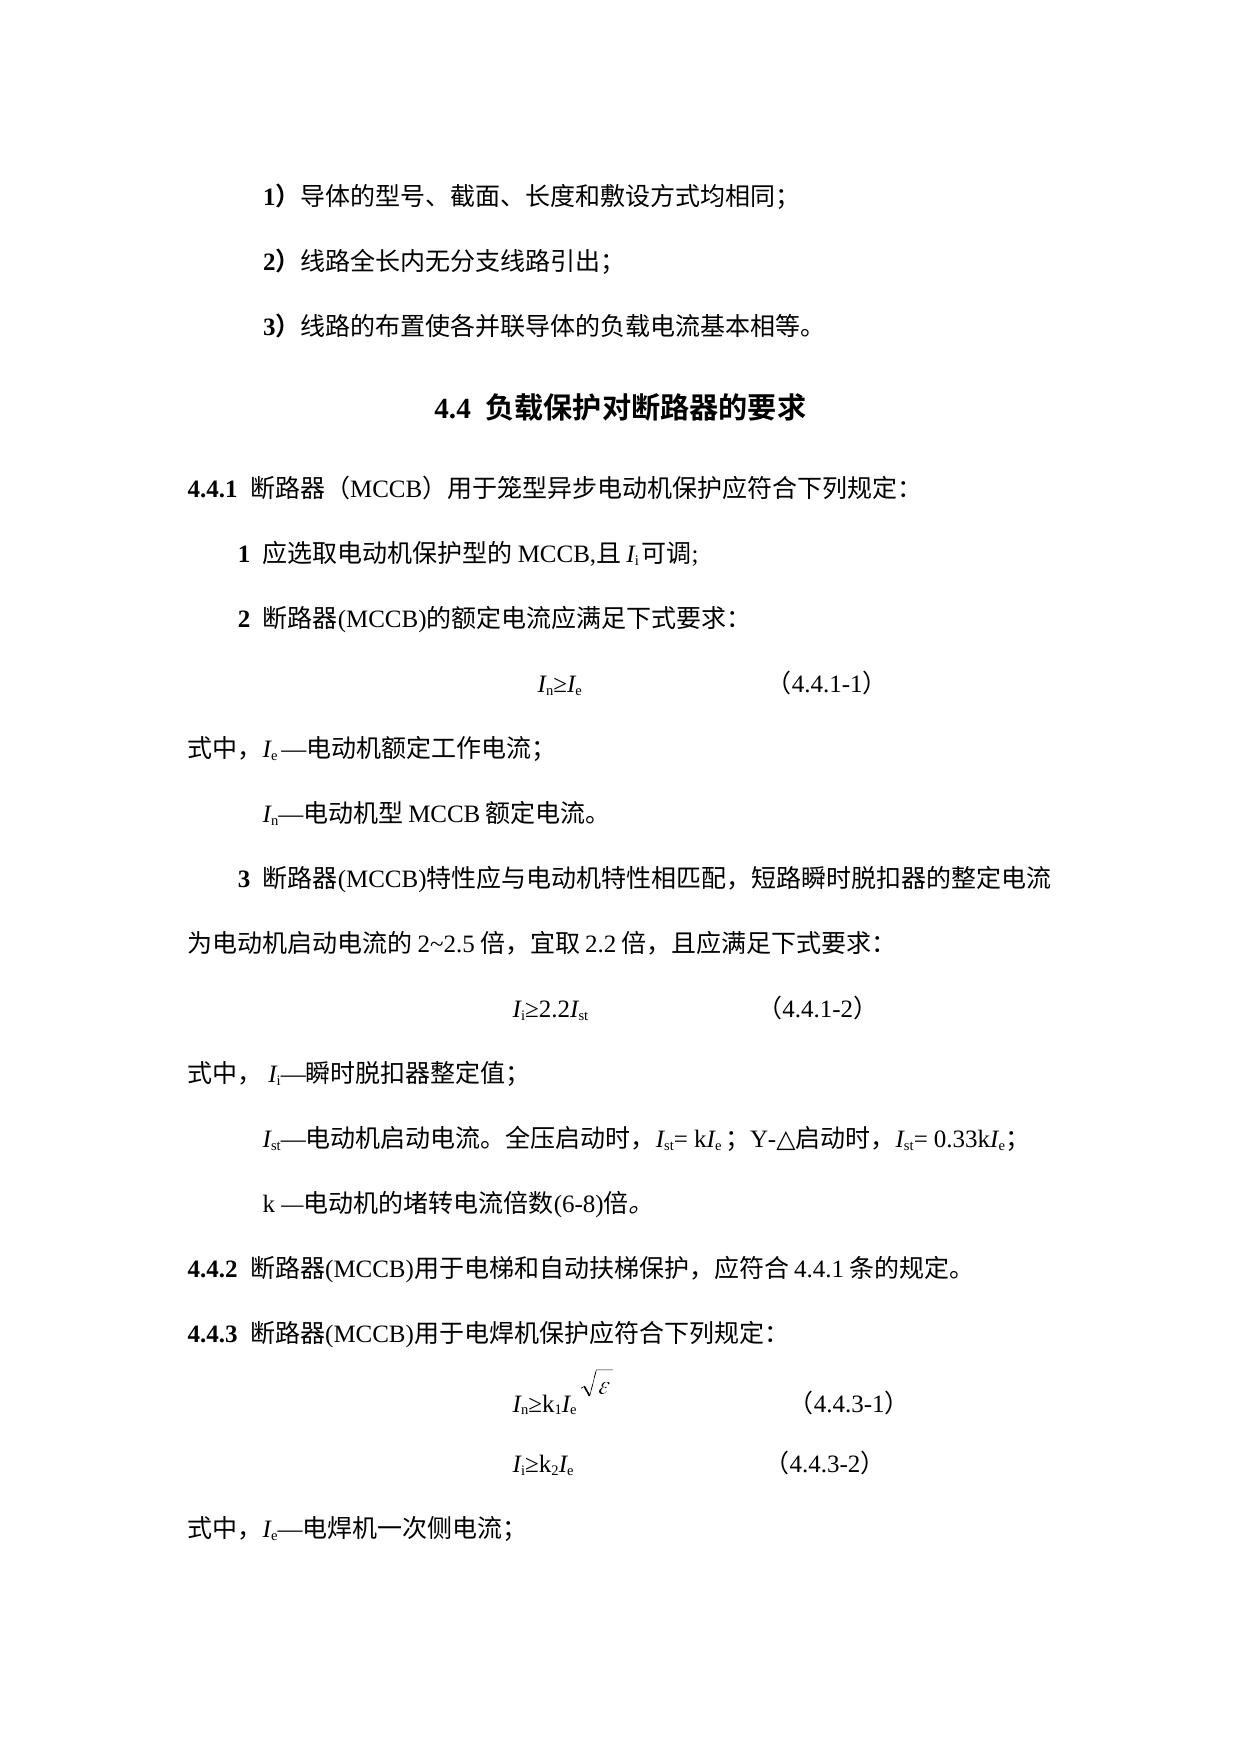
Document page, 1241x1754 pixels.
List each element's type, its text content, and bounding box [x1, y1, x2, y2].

text 4.4.2 断路器(MCCB)用于电梯和自动扶梯保护，应符合4.4.1条的规定。 [187, 1234, 1053, 1299]
text 式中，Ie —电动机额定工作电流； [187, 714, 1053, 779]
text 4.4.3 断路器(MCCB)用于电焊机保护应符合下列规定： [187, 1299, 1053, 1364]
list 4.4 负载保护对断路器的要求 [187, 373, 1053, 438]
text 1 应选取电动机保护型的MCCB,且Ii可调; [187, 519, 1053, 584]
text 式中，Ie—电焊机一次侧电流； [187, 1494, 1053, 1559]
text 1）导体的型号、截面、长度和敷设方式均相同； [187, 162, 1053, 227]
text 式中， Ii—瞬时脱扣器整定值； [187, 1039, 1053, 1104]
text 3 断路器(MCCB)特性应与电动机特性相匹配，短路瞬时脱扣器的整定电流为电动机启动电流的2~2.5倍，宜取2.2倍，且应满足下式要求： [187, 844, 1053, 974]
text 4.4.1 断路器（MCCB）用于笼型异步电动机保护应符合下列规定： [187, 454, 1053, 519]
text Ii≥k2Ie （4.4.3-2） [187, 1429, 1053, 1494]
text 3）线路的布置使各并联导体的负载电流基本相等。 [187, 292, 1053, 357]
text Ist—电动机启动电流。全压启动时，Ist= kIe ；Y-△启动时，Ist= 0.33kIe； [187, 1104, 1053, 1169]
text 2 断路器(MCCB)的额定电流应满足下式要求： [187, 584, 1053, 649]
text Ii≥2.2Ist （4.4.1-2） [187, 974, 1053, 1039]
text k —电动机的堵转电流倍数(6-8)倍。 [187, 1169, 1053, 1234]
text 2）线路全长内无分支线路引出； [187, 227, 1053, 292]
text In≥Ie （4.4.1-1） [187, 649, 1053, 714]
text In≥k1Ie （4.4.3-1） [187, 1364, 1053, 1429]
text In—电动机型MCCB额定电流。 [187, 779, 1053, 844]
